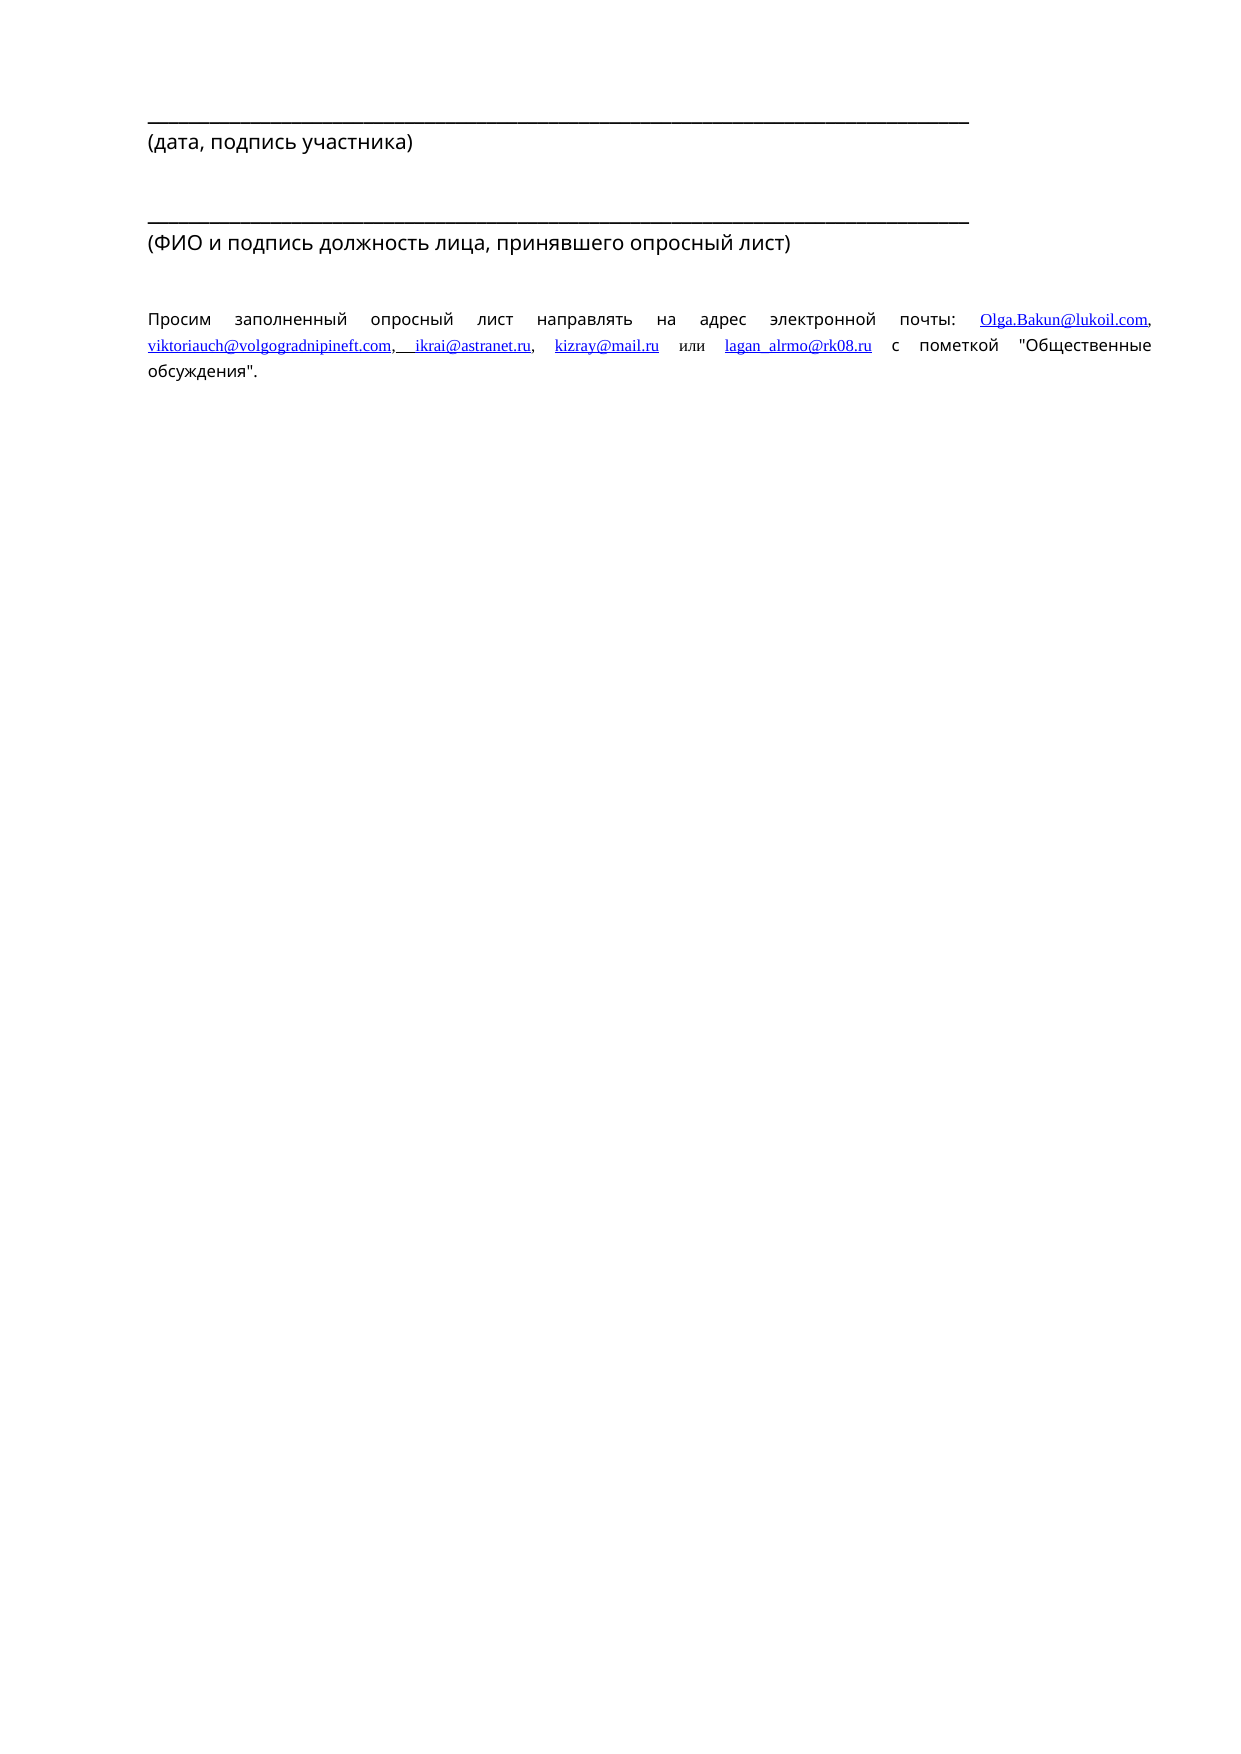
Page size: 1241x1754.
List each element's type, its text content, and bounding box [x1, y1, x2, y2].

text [148, 93, 1152, 127]
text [148, 194, 1152, 228]
text (дата, подпись участника) [148, 127, 1152, 156]
text Просим заполненный опросный лист направлять на адрес электронной почты: Olga.Bakun@lukoil.com, viktoriauch@volgogradnipineft.com, ikrai@astranet.ru, kizray@mail.ru или lagan_alrmo@rk08.ru с пометкой "Общественные обсуждения". [148, 307, 1152, 382]
text (ФИО и подпись должность лица, принявшего опросный лист) [148, 228, 1152, 256]
